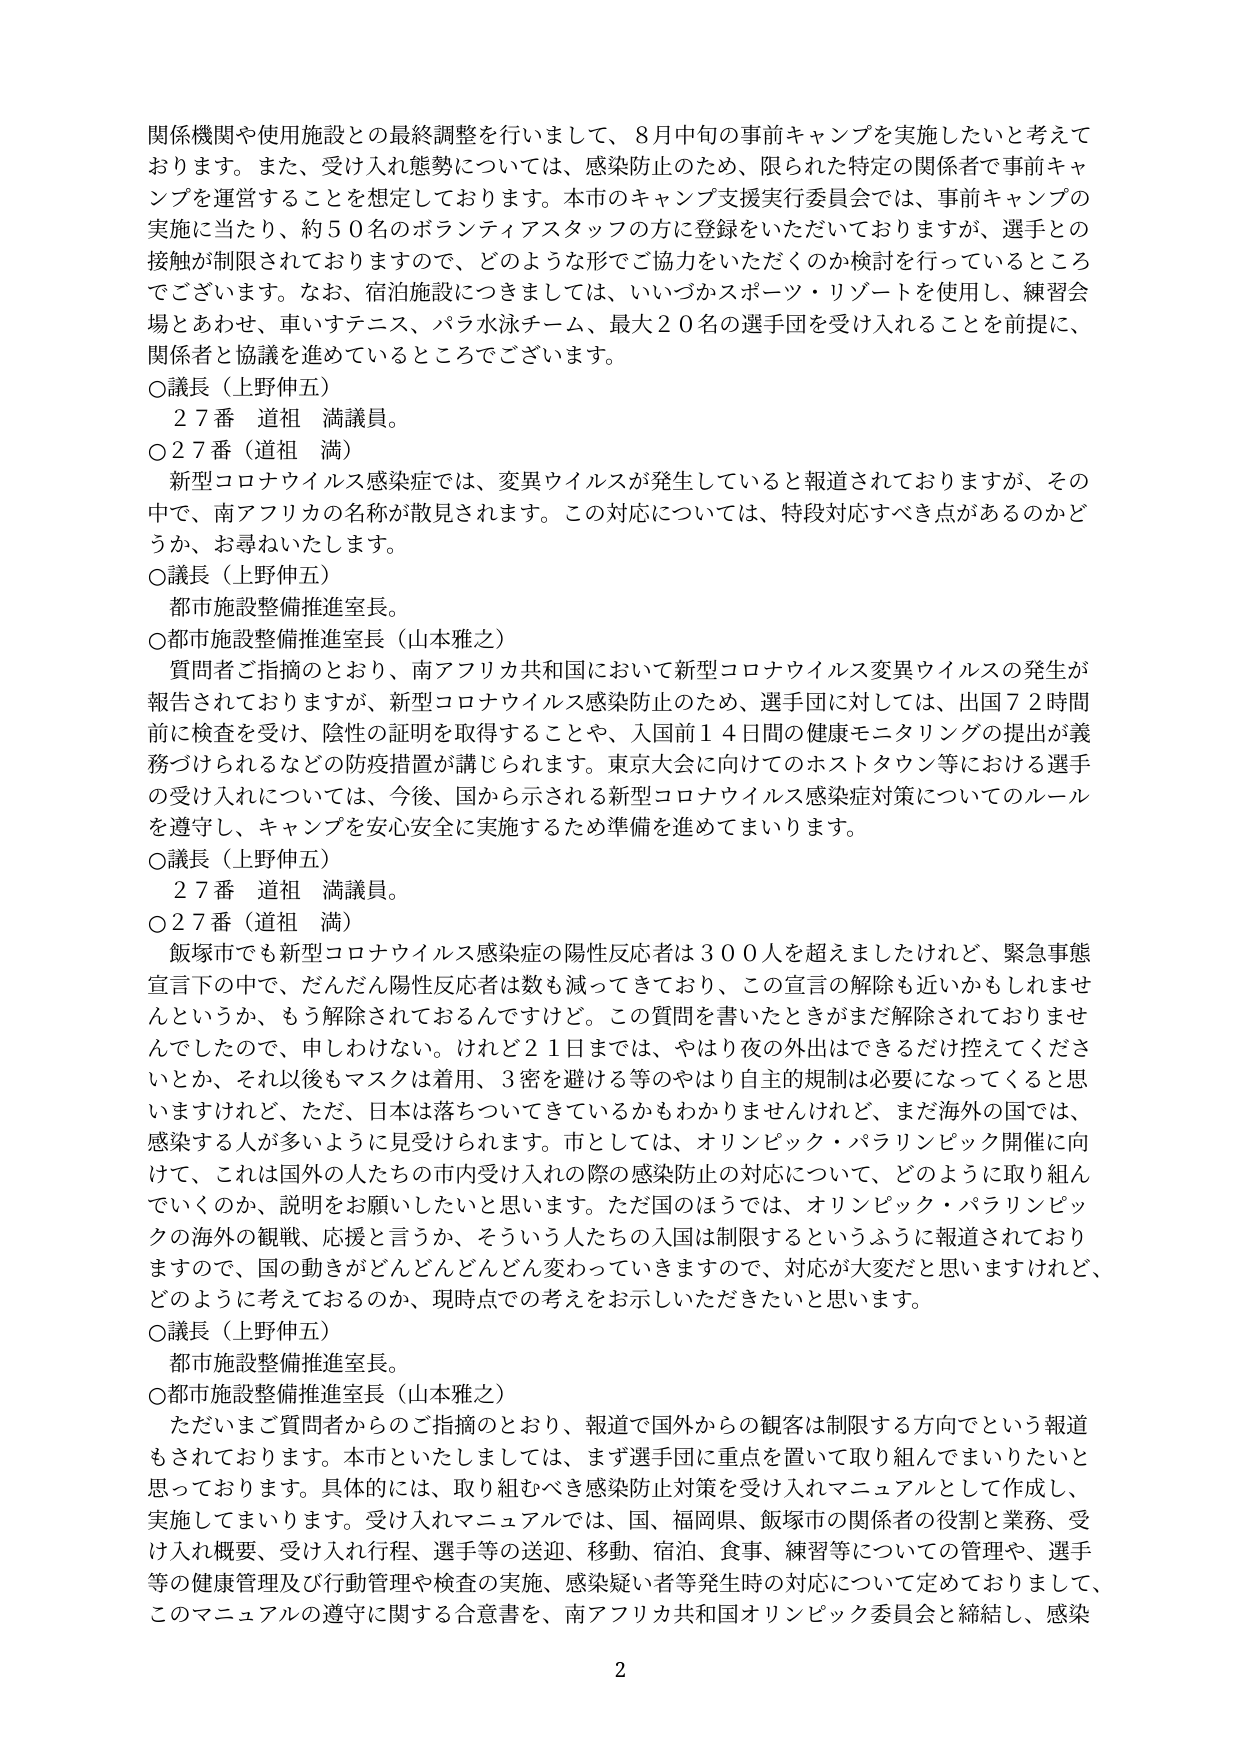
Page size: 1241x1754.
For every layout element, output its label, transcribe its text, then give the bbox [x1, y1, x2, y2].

text 飯塚市でも新型コロナウイルス感染症の陽性反応者は３００人を超えましたけれど、緊急事態宣言下の中で、だんだん陽性反応者は数も減ってきており、この宣言の解除も近いかもしれませんというか、もう解除されておるんですけど。この質問を書いたときがまだ解除されておりませんでしたので、申しわけない。けれど２１日までは、やはり夜の外出はできるだけ控えてくださいとか、それ以後もマスクは着用、３密を避ける等のやはり自主的規制は必要になってくると思いますけれど、ただ、日本は落ちついてきているかもわかりませんけれど、まだ海外の国では、感染する人が多いように見受けられます。市としては、オリンピック・パラリンピック開催に向けて、これは国外の人たちの市内受け入れの際の感染防止の対応について、どのように取り組んでいくのか、説明をお願いしたいと思います。ただ国のほうでは、オリンピック・パラリンピックの海外の観戦、応援と言うか、そういう人たちの入国は制限するというふうに報道されておりますので、国の動きがどんどんどんどん変わっていきますので、対応が大変だと思いますけれど、どのように考えておるのか、現時点での考えをお示しいただきたいと思います。 [148, 937, 1092, 1314]
text ○２７番（道祖 満） [148, 433, 1092, 464]
text ○議長（上野伸五） [148, 559, 1092, 590]
text ２７番 道祖 満議員。 [148, 874, 1092, 905]
text ○２７番（道祖 満） [148, 905, 1092, 937]
text ２７番 道祖 満議員。 [148, 401, 1092, 433]
text 都市施設整備推進室長。 [148, 1346, 1092, 1377]
text ○都市施設整備推進室長（山本雅之） [148, 622, 1092, 653]
text 質問者ご指摘のとおり、南アフリカ共和国において新型コロナウイルス変異ウイルスの発生が報告されておりますが、新型コロナウイルス感染防止のため、選手団に対しては、出国７２時間前に検査を受け、陰性の証明を取得することや、入国前１４日間の健康モニタリングの提出が義務づけられるなどの防疫措置が講じられます。東京大会に向けてのホストタウン等における選手の受け入れについては、今後、国から示される新型コロナウイルス感染症対策についてのルールを遵守し、キャンプを安心安全に実施するため準備を進めてまいります。 [148, 653, 1092, 842]
text 新型コロナウイルス感染症では、変異ウイルスが発生していると報道されておりますが、その中で、南アフリカの名称が散見されます。この対応については、特段対応すべき点があるのかどうか、お尋ねいたします。 [148, 464, 1092, 559]
text 都市施設整備推進室長。 [148, 590, 1092, 622]
text ○都市施設整備推進室長（山本雅之） [148, 1377, 1092, 1409]
text ○議長（上野伸五） [148, 370, 1092, 401]
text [148, 118, 1092, 370]
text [148, 1409, 1092, 1629]
text ○議長（上野伸五） [148, 1314, 1092, 1346]
text ○議長（上野伸五） [148, 842, 1092, 874]
